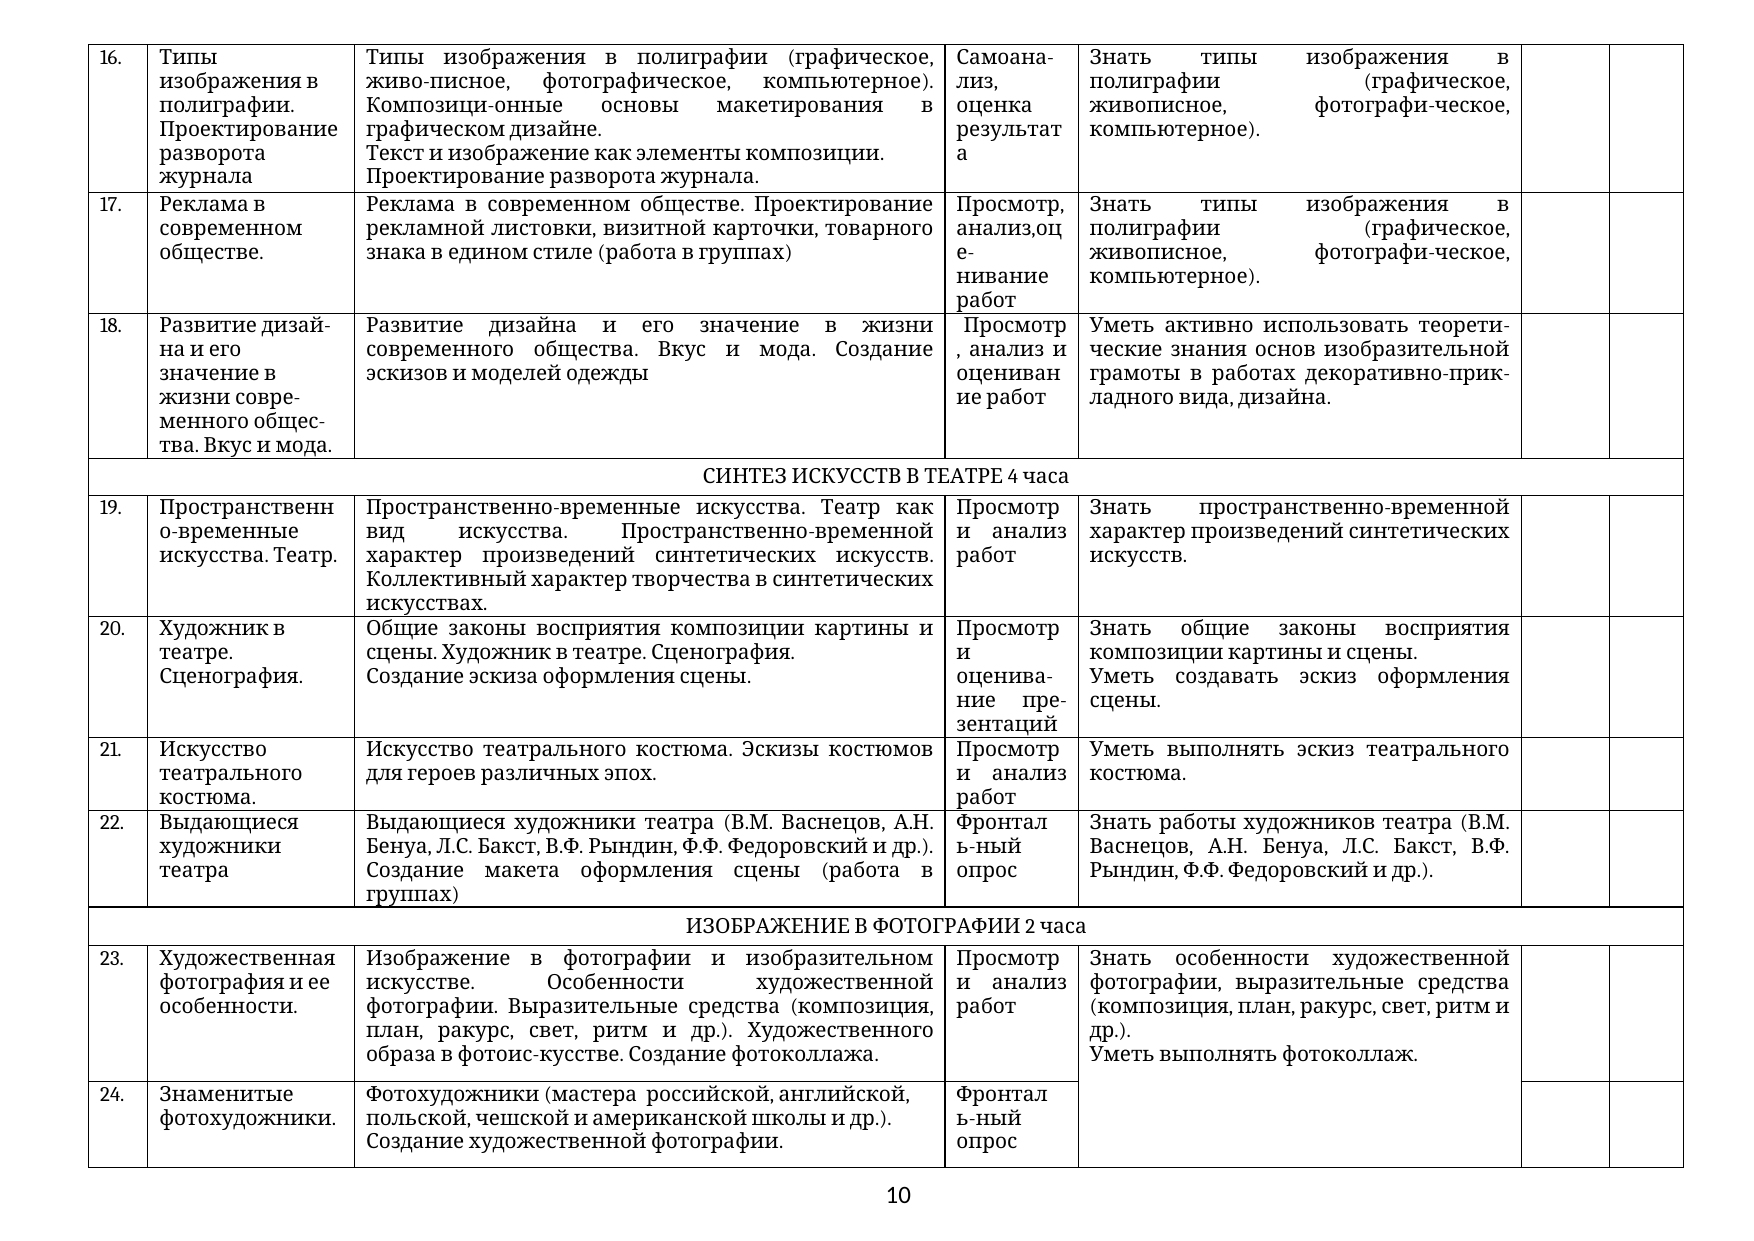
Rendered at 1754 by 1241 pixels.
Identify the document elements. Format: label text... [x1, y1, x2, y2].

table_cell [1522, 45, 1609, 192]
table_cell [1610, 946, 1683, 1081]
table_cell Фронталь-ный опрос [946, 811, 1078, 906]
table_cell Общие законы восприятия композиции картины и сцены. Художник в театре. Сценография. Создание эскиза оформления сцены. [355, 617, 944, 737]
table_cell [1610, 738, 1683, 809]
table_cell Просмотр и анализ работ [946, 496, 1078, 616]
table_cell [1610, 1082, 1683, 1167]
table_cell Художественная фотография и ее особенности. [148, 946, 354, 1081]
table_cell ИЗОБРАЖЕНИЕ В ФОТОГРАФИИ 2 часа [89, 908, 1683, 945]
table_cell [89, 45, 147, 192]
table_cell [1522, 617, 1609, 737]
table_cell [1522, 946, 1609, 1081]
table_cell [89, 1082, 147, 1167]
table_cell Реклама в современном обществе. Проектирование рекламной листовки, визитной карточки, товарного знака в едином стиле (работа в группах) [355, 193, 944, 313]
table_cell [1610, 617, 1683, 737]
table_cell Искусство театрального костюма. [148, 738, 354, 809]
table_cell Знать пространственно-временной характер произведений синтетических искусств. [1079, 496, 1521, 616]
table_cell Фронталь-ный опрос [946, 1082, 1078, 1167]
table_cell Знать работы художников театра (В.М. Васнецов, А.Н. Бенуа, Л.С. Бакст, В.Ф. Рындин, Ф.Ф. Федоровский и др.). [1079, 811, 1521, 906]
table_cell Просмотр, анализ,оце-нивание работ [946, 193, 1078, 313]
table_cell [1522, 738, 1609, 809]
table_cell [1522, 496, 1609, 616]
table_cell Уметь выполнять эскиз театрального костюма. [1079, 738, 1521, 809]
table_cell [1522, 193, 1609, 313]
table_cell Знать типы изображения в полиграфии (графическое, живописное, фотографи-ческое, компьютерное). [1079, 193, 1521, 313]
table_cell Фотохудожники (мастера российской, английской, польской, чешской и американской школы и др.). Создание художественной фотографии. [355, 1082, 944, 1167]
table_cell [1610, 45, 1683, 192]
table_cell [89, 314, 147, 458]
table_cell [1610, 496, 1683, 616]
table_cell Знать особенности художественной фотографии, выразительные средства (композиция, план, ракурс, свет, ритм и др.). Уметь выполнять фотоколлаж. [1079, 946, 1521, 1167]
table_cell Пространственно-временные искусства. Театр как вид искусства. Пространственно-временной характер произведений синтетических искусств. Коллективный характер творчества в синтетических искусствах. [355, 496, 944, 616]
table_cell Просмотр и анализ работ [946, 946, 1078, 1081]
table_cell [1522, 314, 1609, 458]
table_cell [89, 496, 147, 616]
table_cell Художник в театре. Сценография. [148, 617, 354, 737]
table_cell Типы изображения в полиграфии (графическое, живо-писное, фотографическое, компьютерное). Композици-онные основы макетирования в графическом дизайне. Текст и изображение как элементы композиции. Проектирование разворота журнала. [355, 45, 944, 192]
table_cell [89, 193, 147, 313]
table_cell Изображение в фотографии и изобразительном искусстве. Особенности художественной фотографии. Выразительные средства (композиция, план, ракурс, свет, ритм и др.). Художественного образа в фотоис-кусстве. Создание фотоколлажа. [355, 946, 944, 1081]
table_cell Знать типы изображения в полиграфии (графическое, живописное, фотографи-ческое, компьютерное). [1079, 45, 1521, 192]
table_cell Реклама в современном обществе. [148, 193, 354, 313]
table_cell СИНТЕЗ ИСКУССТВ В ТЕАТРЕ 4 часа [89, 459, 1683, 495]
table_cell Пространственно-временные искусства. Театр. [148, 496, 354, 616]
table_cell [1610, 811, 1683, 906]
table_cell Типы изображения в полиграфии. Проектирование разворота журнала [148, 45, 354, 192]
table_cell Выдающиеся художники театра (В.М. Васнецов, А.Н. Бенуа, Л.С. Бакст, В.Ф. Рындин, Ф.Ф. Федоровский и др.). Создание макета оформления сцены (работа в группах) [355, 811, 944, 906]
table_cell Просмотр и оценива-ние пре-зентаций [946, 617, 1078, 737]
table_cell [1610, 314, 1683, 458]
table_cell Просмотр и анализ работ [946, 738, 1078, 809]
table_cell Знаменитые фотохудожники. [148, 1082, 354, 1167]
table_cell Развитие дизай-на и его значение в жизни совре-менного общес-тва. Вкус и мода. [148, 314, 354, 458]
table_cell Самоана-лиз, оценка результата [946, 45, 1078, 192]
table_cell [1610, 193, 1683, 313]
table_cell Просмотр, анализ и оценивание работ [946, 314, 1078, 458]
table_cell [1522, 1082, 1609, 1167]
table_cell Уметь активно использовать теорети-ческие знания основ изобразительной грамоты в работах декоративно-прик-ладного вида, дизайна. [1079, 314, 1521, 458]
table_cell [89, 617, 147, 737]
table_cell Знать общие законы восприятия композиции картины и сцены. Уметь создавать эскиз оформления сцены. [1079, 617, 1521, 737]
table_cell Искусство театрального костюма. Эскизы костюмов для героев различных эпох. [355, 738, 944, 809]
table_cell [1522, 811, 1609, 906]
table_cell Развитие дизайна и его значение в жизни современного общества. Вкус и мода. Создание эскизов и моделей одежды [355, 314, 944, 458]
table_cell [89, 811, 147, 906]
table_cell [89, 738, 147, 809]
table_cell [89, 946, 147, 1081]
table_cell Выдающиеся художники театра [148, 811, 354, 906]
